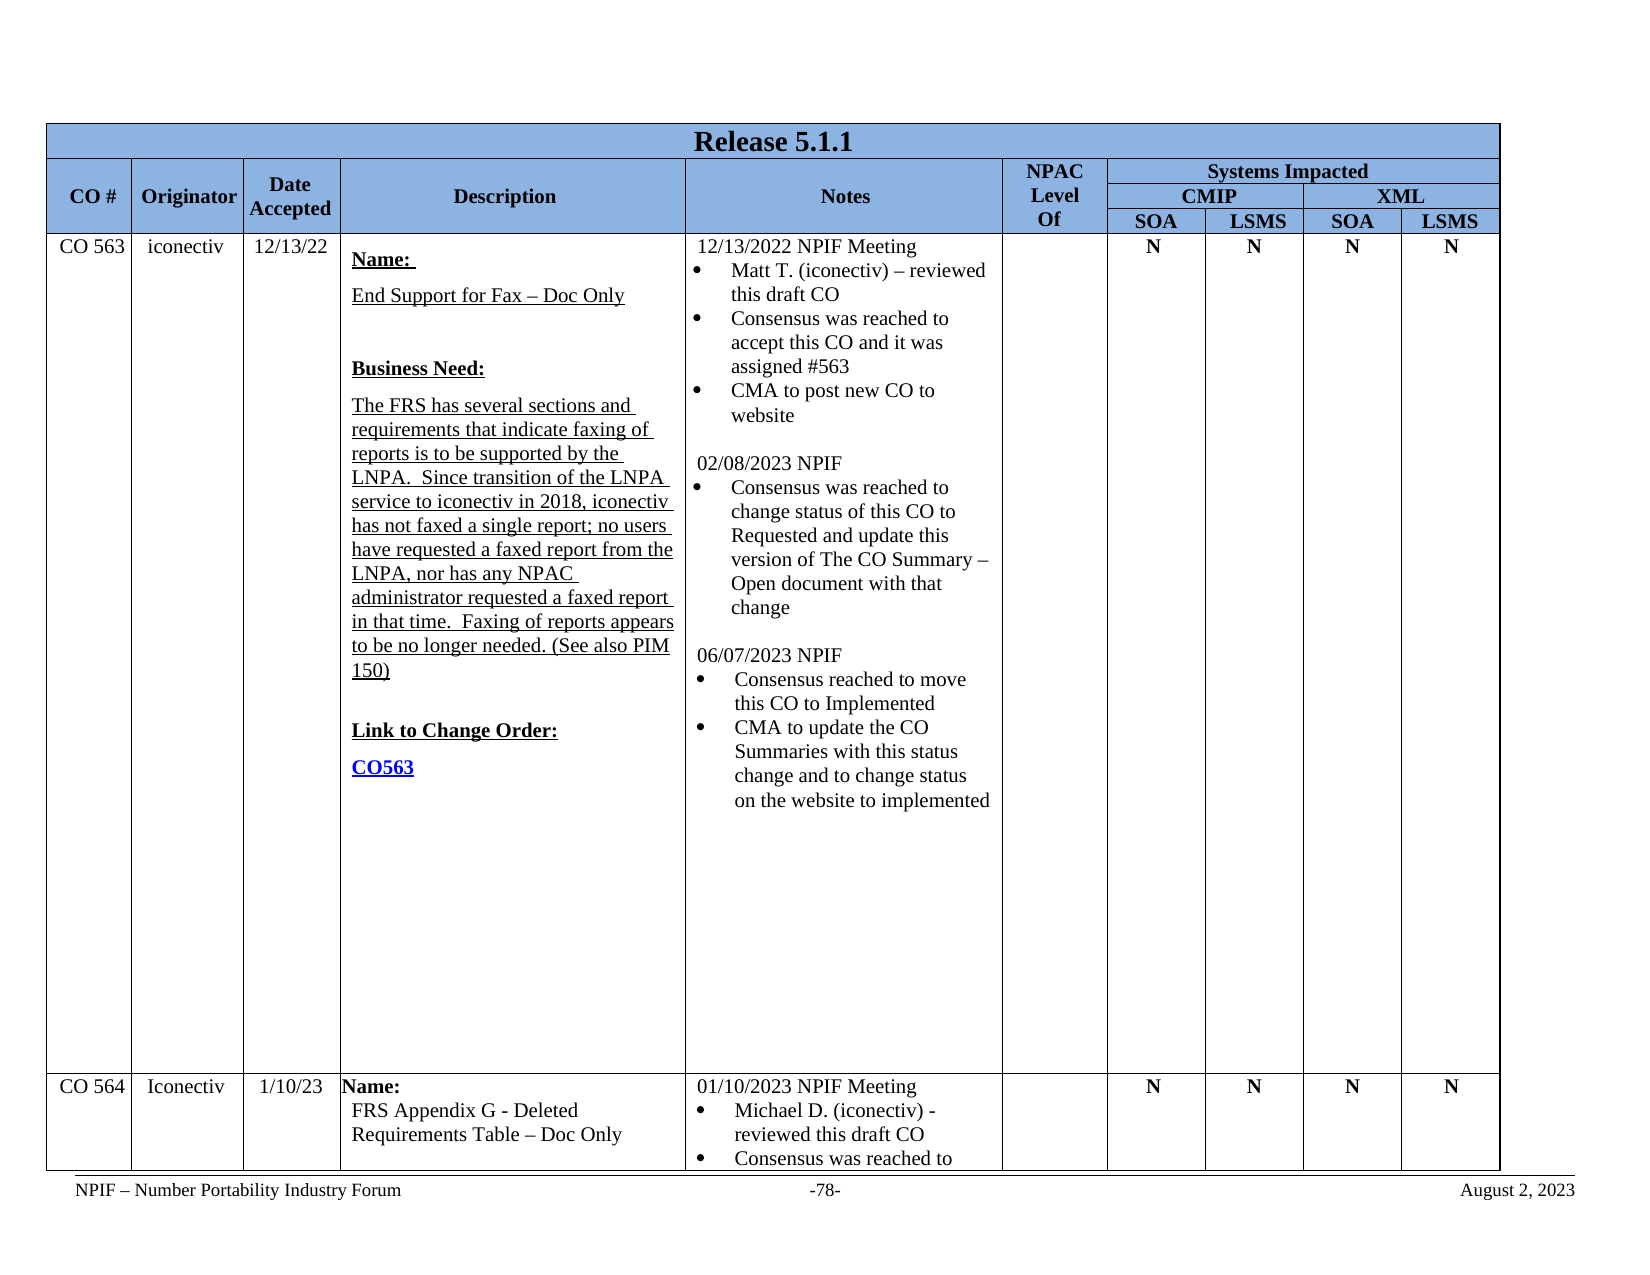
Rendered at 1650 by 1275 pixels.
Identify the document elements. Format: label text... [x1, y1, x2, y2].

table_cell CO # [47, 159, 131, 233]
table_cell Systems Impacted [1108, 159, 1499, 183]
table_cell 1/10/23 [244, 1074, 340, 1170]
table_cell CO 563 [47, 234, 131, 1073]
table_cell Notes [686, 159, 1002, 233]
table_cell Name: End Support for Fax – Doc Only Business Need: The FRS has several sections and requirements that indicate faxing of reports is to be supported by the LNPA. Since transition of the LNPA service to iconectiv in 2018, iconectiv has not faxed a single report; no users have requested a faxed report from the LNPA, nor has any NPAC administrator requested a faxed report in that time. Faxing of reports appears to be no longer needed. (See also PIM 150) Link to Change Order: CO563 [341, 234, 685, 1073]
table_cell N [1206, 1074, 1303, 1170]
table_cell LSMS [1402, 209, 1499, 233]
table_cell N [1108, 234, 1205, 1073]
table_cell N [1108, 1074, 1205, 1170]
table_cell N [1206, 234, 1303, 1073]
table_cell 12/13/22 [244, 234, 340, 1073]
table_cell SOA [1108, 209, 1205, 233]
table_cell N [1402, 234, 1499, 1073]
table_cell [341, 1074, 685, 1170]
table_cell 12/13/2022 NPIF Meeting Matt T. (iconectiv) – reviewed this draft CO Consensus was reached to accept this CO and it was assigned #563 CMA to post new CO to website 02/08/2023 NPIF Consensus was reached to change status of this CO to Requested and update this version of The CO Summary – Open document with that change 06/07/2023 NPIF Consensus reached to move this CO to Implemented CMA to update the CO Summaries with this status change and to change status on the website to implemented [686, 234, 1002, 1073]
table_cell [1003, 1074, 1107, 1170]
table_cell Originator [132, 159, 243, 233]
table_cell Iconectiv [132, 1074, 243, 1170]
table_cell N [1304, 1074, 1401, 1170]
table_cell CO 564 [47, 1074, 131, 1170]
table_cell SOA [1304, 209, 1401, 233]
table_cell iconectiv [132, 234, 243, 1073]
table_cell Description [341, 159, 685, 233]
table_cell [1003, 234, 1107, 1073]
table_cell XML [1304, 184, 1499, 208]
table_cell CMIP [1108, 184, 1303, 208]
table_cell N [1402, 1074, 1499, 1170]
table_cell LSMS [1206, 209, 1303, 233]
table_cell NPAC Level Of Effort [1003, 159, 1107, 233]
table_cell Date Accepted [244, 159, 340, 233]
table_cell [686, 1074, 1002, 1170]
table_header Release 5.1.1 [47, 124, 1499, 158]
table_cell N [1304, 234, 1401, 1073]
